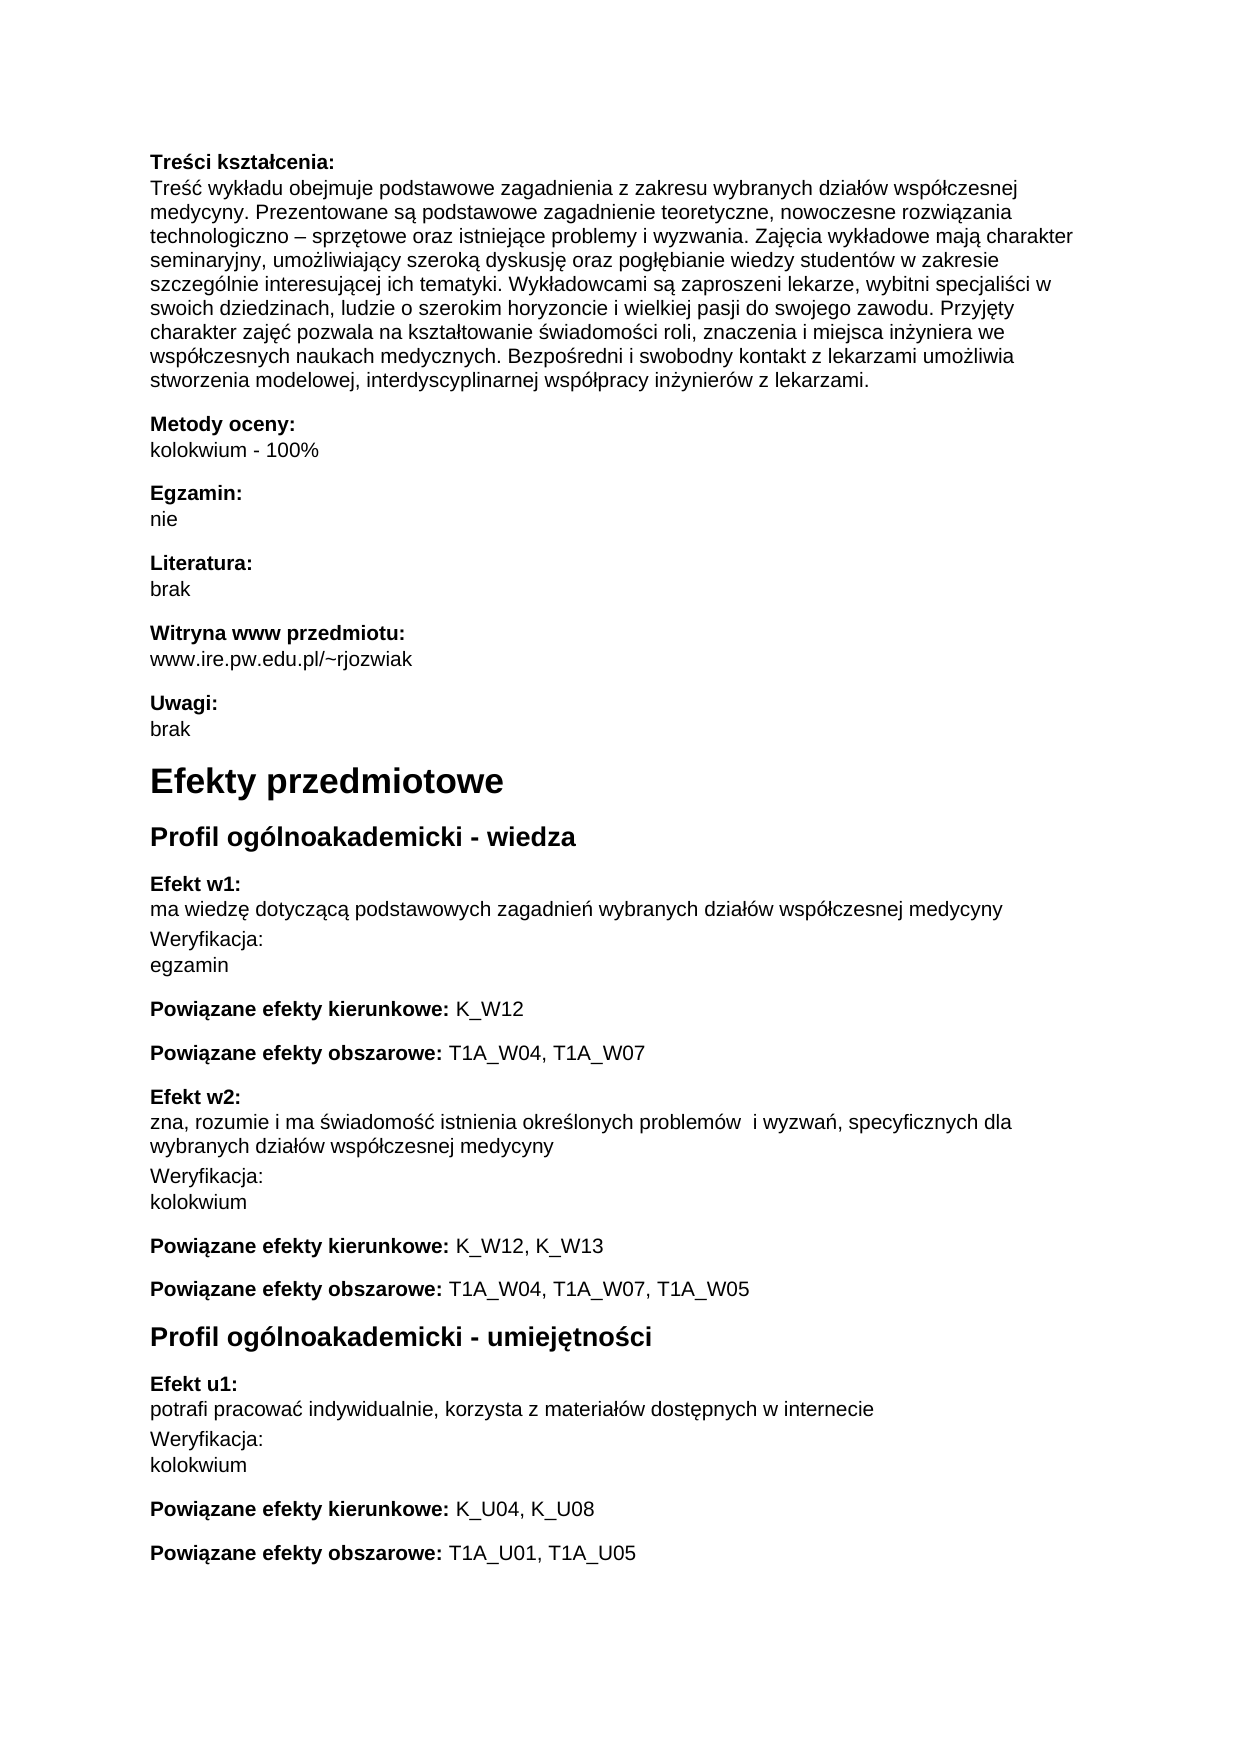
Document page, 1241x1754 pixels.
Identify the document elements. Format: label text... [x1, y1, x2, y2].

text nie [150, 507, 1090, 531]
text ma wiedzę dotyczącą podstawowych zagadnień wybranych działów współczesnej medycyny [150, 897, 1090, 921]
text kolokwium [150, 1190, 1090, 1214]
text egzamin [150, 953, 1090, 977]
subtitle Efekty przedmiotowe [150, 760, 1090, 801]
text Powiązane efekty obszarowe: T1A_U01, T1A_U05 [150, 1541, 1090, 1565]
text kolokwium [150, 1453, 1090, 1477]
text Weryfikacja: [150, 1164, 1090, 1188]
text Powiązane efekty kierunkowe: K_U04, K_U08 [150, 1497, 1090, 1521]
text potrafi pracować indywidualnie, korzysta z materiałów dostępnych w internecie [150, 1397, 1090, 1421]
text brak [150, 577, 1090, 601]
text Egzamin: [150, 481, 1090, 505]
text Treść wykładu obejmuje podstawowe zagadnienia z zakresu wybranych działów współczesnej medycyny. Prezentowane są podstawowe zagadnienie teoretyczne, nowoczesne rozwiązania technologiczno – sprzętowe oraz istniejące problemy i wyzwania. Zajęcia wykładowe mają charakter seminaryjny, umożliwiający szeroką dyskusję oraz pogłębianie wiedzy studentów w zakresie szczególnie interesującej ich tematyki. Wykładowcami są zaproszeni lekarze, wybitni specjaliści w swoich dziedzinach, ludzie o szerokim horyzoncie i wielkiej pasji do swojego zawodu. Przyjęty charakter zajęć pozwala na kształtowanie świadomości roli, znaczenia i miejsca inżyniera we współczesnych naukach medycznych. Bezpośredni i swobodny kontakt z lekarzami umożliwia stworzenia modelowej, interdyscyplinarnej współpracy inżynierów z lekarzami. [150, 176, 1090, 392]
subtitle Profil ogólnoakademicki - umiejętności [150, 1321, 1090, 1352]
text Powiązane efekty kierunkowe: K_W12 [150, 997, 1090, 1021]
text Efekt w1: [150, 872, 1090, 896]
text brak [150, 717, 1090, 741]
text Efekt u1: [150, 1372, 1090, 1396]
text Metody oceny: [150, 411, 1090, 435]
text Efekt w2: [150, 1084, 1090, 1108]
text Weryfikacja: [150, 927, 1090, 951]
text Literatura: [150, 551, 1090, 575]
text www.ire.pw.edu.pl/~rjozwiak [150, 647, 1090, 671]
text Witryna www przedmiotu: [150, 621, 1090, 645]
text kolokwium - 100% [150, 437, 1090, 461]
text Treści kształcenia: [150, 150, 1090, 174]
text Powiązane efekty obszarowe: T1A_W04, T1A_W07 [150, 1041, 1090, 1065]
text Weryfikacja: [150, 1427, 1090, 1451]
text Uwagi: [150, 691, 1090, 714]
subtitle Profil ogólnoakademicki - wiedza [150, 821, 1090, 852]
text zna, rozumie i ma świadomość istnienia określonych problemów i wyzwań, specyficznych dla wybranych działów współczesnej medycyny [150, 1109, 1090, 1157]
text Powiązane efekty kierunkowe: K_W12, K_W13 [150, 1233, 1090, 1257]
text Powiązane efekty obszarowe: T1A_W04, T1A_W07, T1A_W05 [150, 1277, 1090, 1301]
